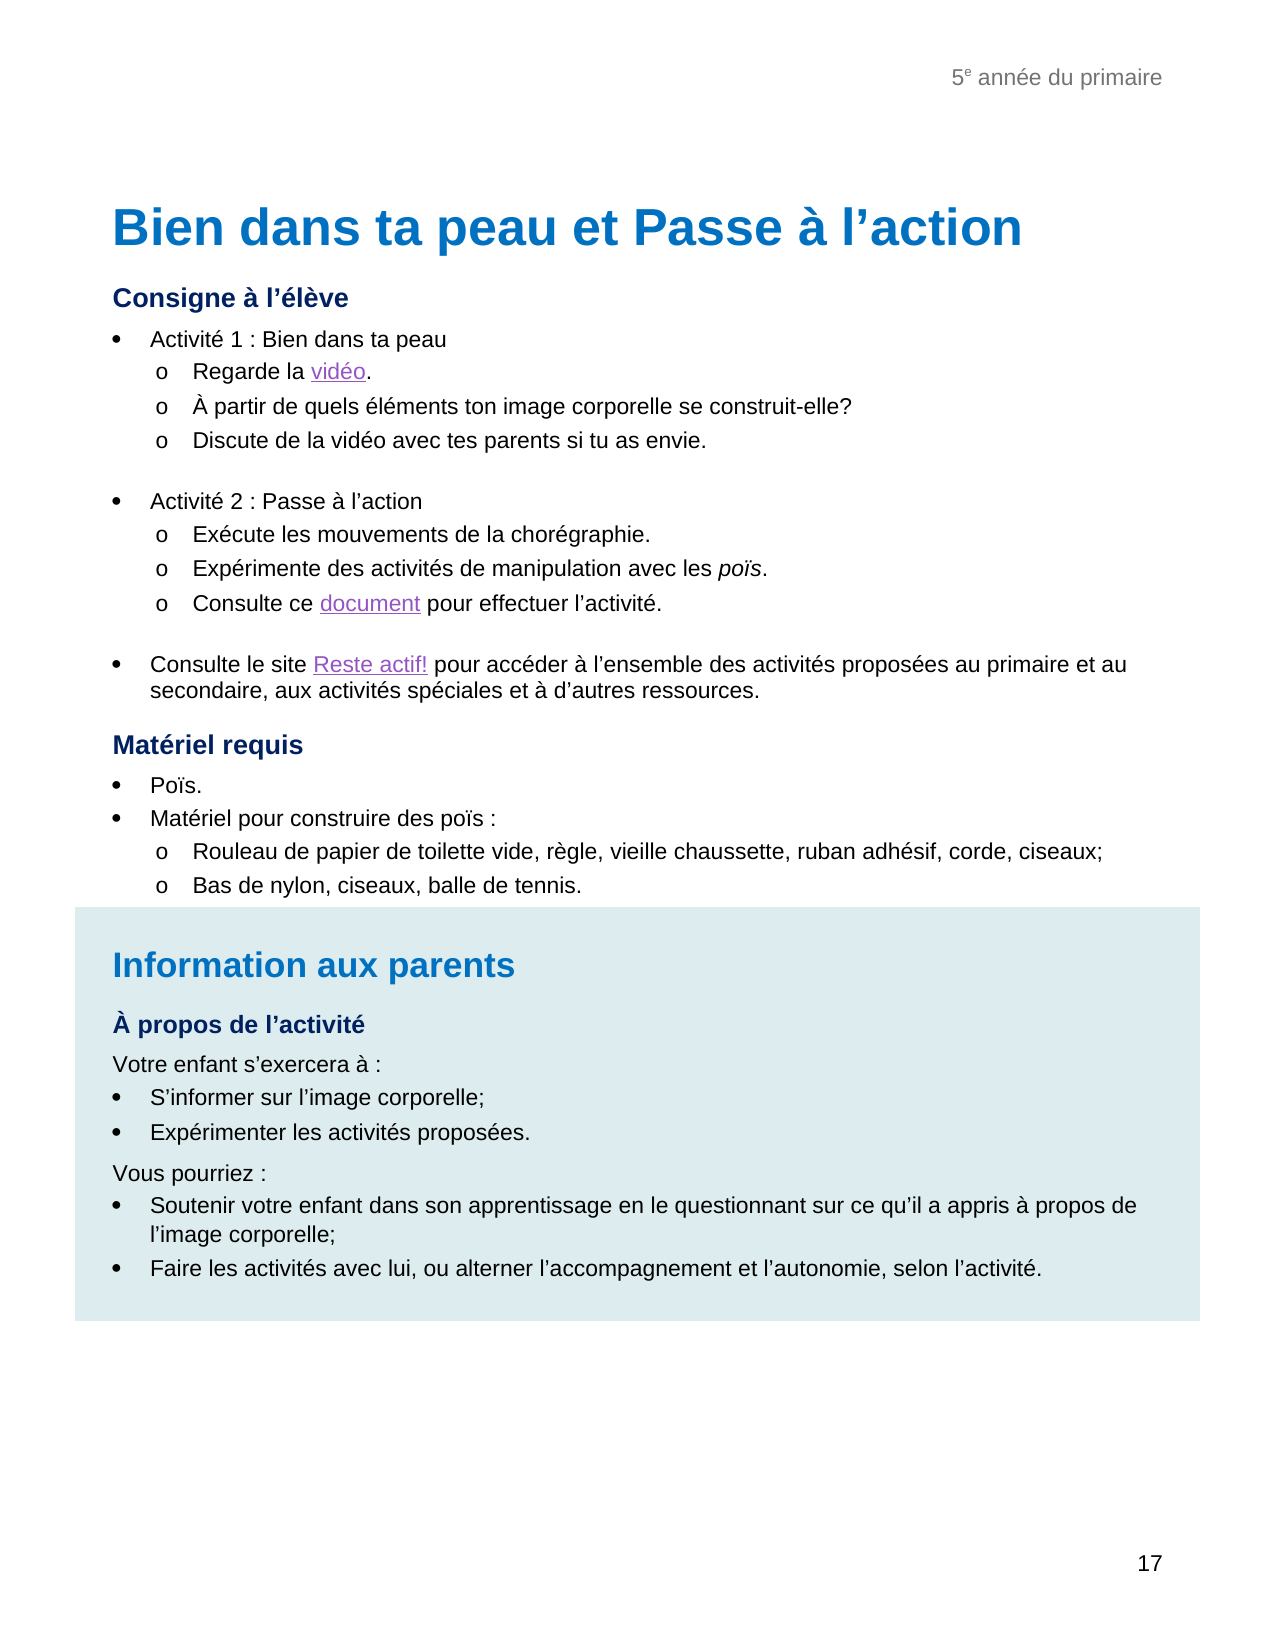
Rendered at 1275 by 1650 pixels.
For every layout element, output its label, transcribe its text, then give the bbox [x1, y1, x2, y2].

text Expérimente des activités de manipulation avec les poïs. [155, 555, 1162, 584]
text Regarde la vidéo. [155, 358, 1162, 386]
text Activité 1 : Bien dans ta peau [112, 326, 1162, 352]
text Rouleau de papier de toilette vide, règle, vieille chaussette, ruban adhésif, corde, ciseaux; [155, 838, 1162, 866]
text Consulte le site Reste actif! pour accéder à l’ensemble des activités proposées au primaire et au secondaire, aux activités spéciales et à d’autres ressources. [112, 651, 1162, 704]
text Matériel requis [112, 729, 1083, 760]
text Bien dans ta peau et Passe à l’action [112, 197, 1162, 257]
table_header Information aux parents À propos de l’activité Votre enfant s’exercera à : S’informer sur l’image corporelle; Expérimenter les activités proposées. Vous pourriez : Soutenir votre enfant dans son apprentissage en le questionnant sur ce qu’il a appris à propos de l’image corporelle; Faire les activités avec lui, ou alterner l’accompagnement et l’autonomie, selon l’activité. [75, 907, 1200, 1321]
text Activité 2 : Passe à l’action [112, 488, 1162, 514]
text Exécute les mouvements de la chorégraphie. [155, 521, 1162, 549]
text Consigne à l’élève [112, 282, 1162, 313]
text Poïs. [112, 772, 1162, 799]
text Bas de nylon, ciseaux, balle de tennis. [155, 872, 1162, 901]
text Matériel pour construire des poïs : [112, 805, 1162, 831]
text À partir de quels éléments ton image corporelle se construit-elle? [155, 393, 1162, 421]
text Discute de la vidéo avec tes parents si tu as envie. [155, 427, 1162, 456]
text Consulte ce document pour effectuer l’activité. [155, 590, 1162, 618]
